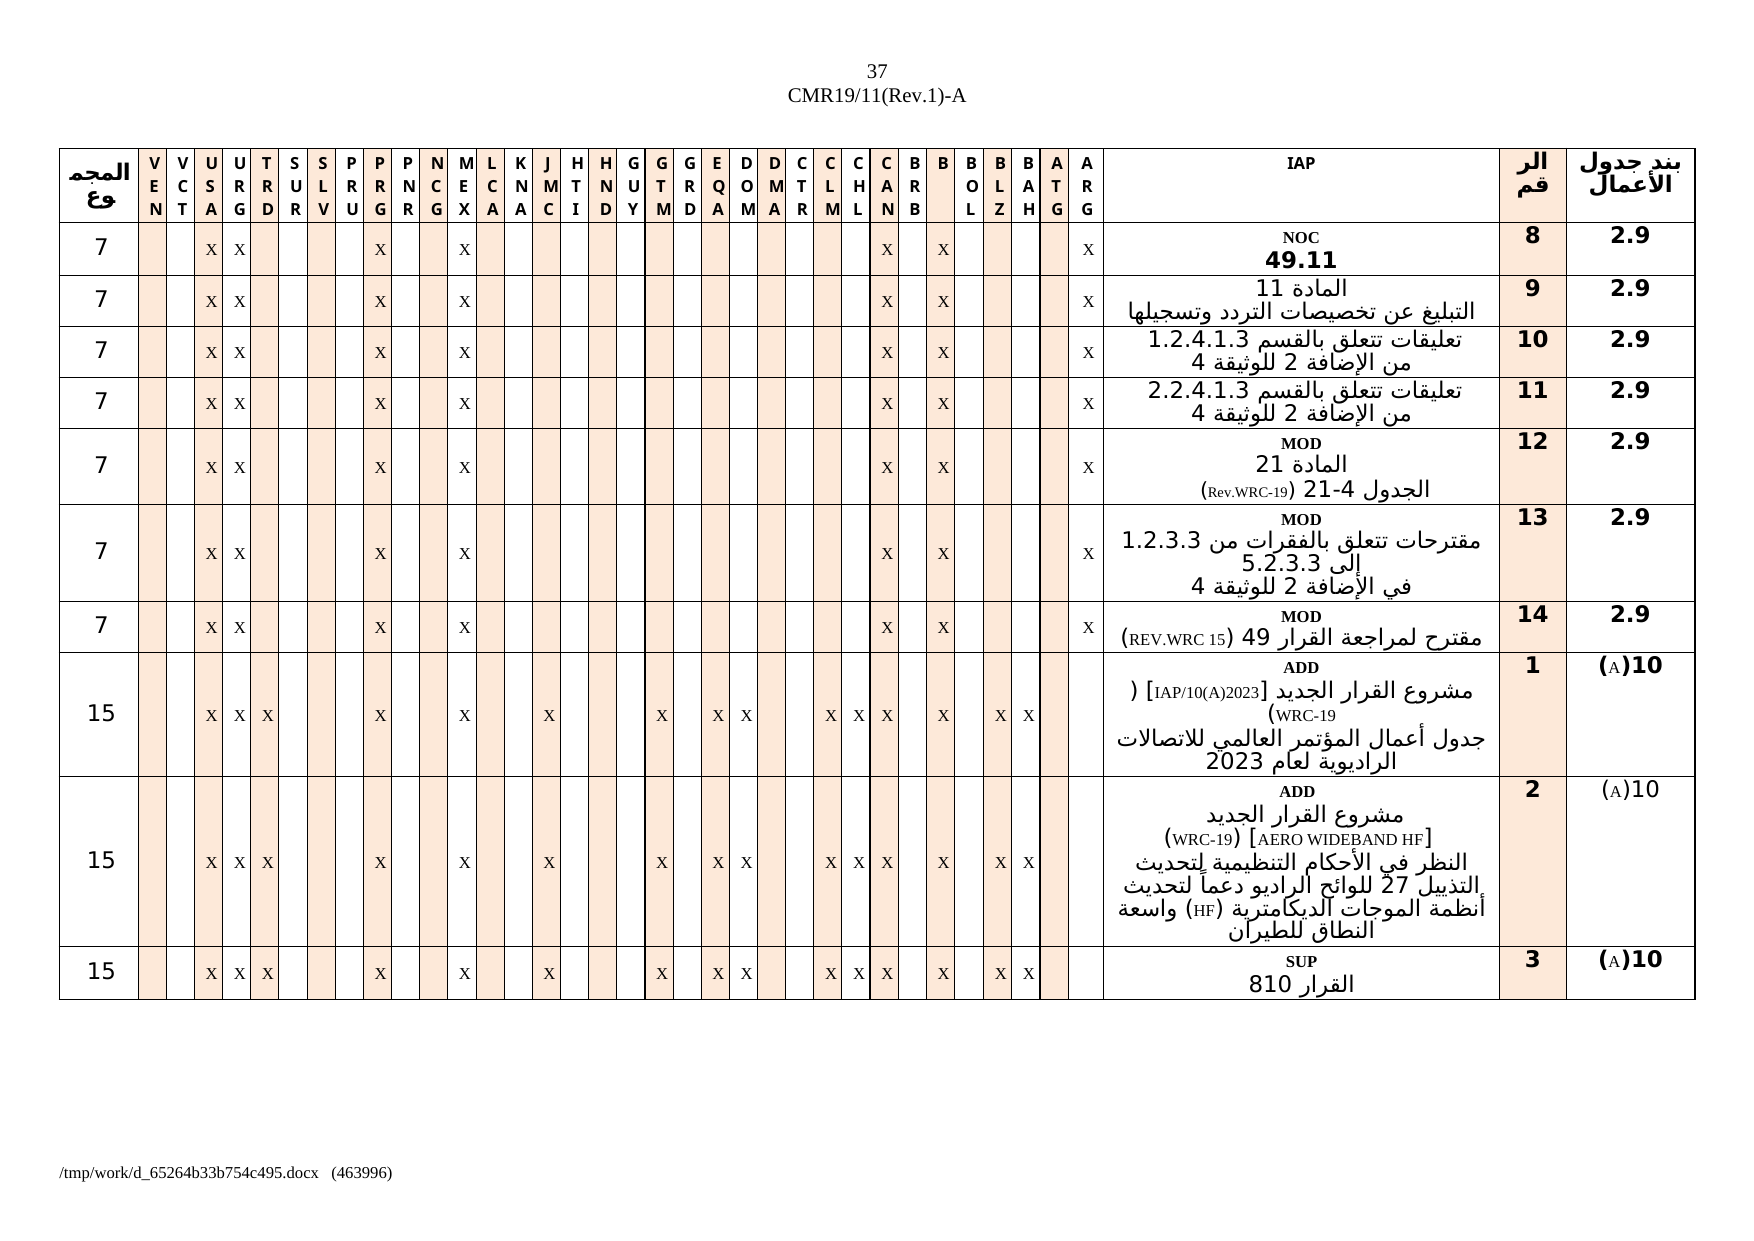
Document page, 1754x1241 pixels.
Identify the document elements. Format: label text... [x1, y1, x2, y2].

table_header MEX [448, 149, 476, 222]
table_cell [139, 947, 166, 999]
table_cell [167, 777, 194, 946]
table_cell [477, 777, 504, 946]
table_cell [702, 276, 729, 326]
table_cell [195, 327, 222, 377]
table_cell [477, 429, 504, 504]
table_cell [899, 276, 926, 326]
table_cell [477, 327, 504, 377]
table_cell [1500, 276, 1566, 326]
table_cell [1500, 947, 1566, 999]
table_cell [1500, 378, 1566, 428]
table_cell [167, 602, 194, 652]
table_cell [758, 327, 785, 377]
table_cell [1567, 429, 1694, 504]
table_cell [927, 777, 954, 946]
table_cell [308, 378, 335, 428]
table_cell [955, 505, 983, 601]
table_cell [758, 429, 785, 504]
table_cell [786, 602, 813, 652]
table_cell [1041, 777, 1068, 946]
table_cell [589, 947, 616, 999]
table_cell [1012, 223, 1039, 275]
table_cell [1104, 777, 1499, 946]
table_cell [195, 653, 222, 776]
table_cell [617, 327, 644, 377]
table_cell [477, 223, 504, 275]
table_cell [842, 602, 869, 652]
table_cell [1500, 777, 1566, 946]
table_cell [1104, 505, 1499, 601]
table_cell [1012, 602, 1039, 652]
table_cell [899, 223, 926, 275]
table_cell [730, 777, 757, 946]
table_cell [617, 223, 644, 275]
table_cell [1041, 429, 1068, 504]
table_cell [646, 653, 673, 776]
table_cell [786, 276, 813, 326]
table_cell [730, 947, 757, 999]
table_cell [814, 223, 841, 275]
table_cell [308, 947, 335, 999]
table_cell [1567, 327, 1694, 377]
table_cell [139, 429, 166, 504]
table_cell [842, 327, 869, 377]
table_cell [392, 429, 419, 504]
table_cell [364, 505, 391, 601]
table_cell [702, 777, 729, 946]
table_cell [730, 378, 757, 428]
table_header المجموع [60, 149, 138, 222]
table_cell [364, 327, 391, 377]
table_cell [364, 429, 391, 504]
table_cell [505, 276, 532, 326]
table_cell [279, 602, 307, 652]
table_header CTR [786, 149, 813, 222]
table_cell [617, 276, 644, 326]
table_header PNR [392, 149, 419, 222]
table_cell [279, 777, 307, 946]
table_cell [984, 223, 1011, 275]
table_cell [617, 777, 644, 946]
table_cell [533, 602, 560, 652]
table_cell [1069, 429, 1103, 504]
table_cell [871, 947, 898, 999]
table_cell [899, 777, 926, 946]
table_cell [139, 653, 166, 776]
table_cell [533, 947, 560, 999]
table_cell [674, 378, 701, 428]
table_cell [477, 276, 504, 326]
table_header CLM [814, 149, 841, 222]
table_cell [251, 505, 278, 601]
table_header HND [589, 149, 616, 222]
table_header EQA [702, 149, 729, 222]
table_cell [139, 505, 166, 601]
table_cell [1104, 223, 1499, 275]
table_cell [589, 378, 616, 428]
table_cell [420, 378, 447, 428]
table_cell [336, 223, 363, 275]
table_header KNA [505, 149, 532, 222]
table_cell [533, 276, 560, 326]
table_header HTI [561, 149, 588, 222]
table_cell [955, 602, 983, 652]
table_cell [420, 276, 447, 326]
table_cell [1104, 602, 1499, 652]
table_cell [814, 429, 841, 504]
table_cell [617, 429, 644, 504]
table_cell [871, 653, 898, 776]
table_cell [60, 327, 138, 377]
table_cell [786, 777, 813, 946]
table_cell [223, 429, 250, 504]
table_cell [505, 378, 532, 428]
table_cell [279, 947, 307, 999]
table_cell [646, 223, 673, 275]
table_header B [927, 149, 954, 222]
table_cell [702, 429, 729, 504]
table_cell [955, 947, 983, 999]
table_header CAN [871, 149, 898, 222]
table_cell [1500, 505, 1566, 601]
table_header GRD [674, 149, 701, 222]
table_header TRD [251, 149, 278, 222]
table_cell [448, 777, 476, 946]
table_header DOM [730, 149, 757, 222]
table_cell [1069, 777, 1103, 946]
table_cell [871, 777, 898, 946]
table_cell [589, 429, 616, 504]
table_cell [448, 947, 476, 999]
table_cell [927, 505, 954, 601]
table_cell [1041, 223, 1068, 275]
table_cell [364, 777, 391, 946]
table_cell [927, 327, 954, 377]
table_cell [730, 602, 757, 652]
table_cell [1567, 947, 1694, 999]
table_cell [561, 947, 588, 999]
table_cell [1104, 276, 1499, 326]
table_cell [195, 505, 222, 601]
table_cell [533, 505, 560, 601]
table_header PRG [364, 149, 391, 222]
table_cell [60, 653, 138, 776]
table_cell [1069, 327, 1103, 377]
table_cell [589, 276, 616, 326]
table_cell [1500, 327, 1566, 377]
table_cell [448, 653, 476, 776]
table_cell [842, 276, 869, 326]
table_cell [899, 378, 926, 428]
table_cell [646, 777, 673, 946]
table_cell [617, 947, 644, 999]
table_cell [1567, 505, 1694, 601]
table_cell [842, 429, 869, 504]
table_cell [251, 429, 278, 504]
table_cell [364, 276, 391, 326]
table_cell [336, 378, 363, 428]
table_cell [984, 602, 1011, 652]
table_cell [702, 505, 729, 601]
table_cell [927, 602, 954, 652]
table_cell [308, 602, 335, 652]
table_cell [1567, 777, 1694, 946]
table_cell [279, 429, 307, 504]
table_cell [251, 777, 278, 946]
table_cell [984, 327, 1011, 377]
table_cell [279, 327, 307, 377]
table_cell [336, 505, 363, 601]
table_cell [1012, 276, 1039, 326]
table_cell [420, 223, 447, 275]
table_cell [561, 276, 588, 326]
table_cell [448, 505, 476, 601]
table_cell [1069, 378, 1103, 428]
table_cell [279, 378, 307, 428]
table_header BLZ [984, 149, 1011, 222]
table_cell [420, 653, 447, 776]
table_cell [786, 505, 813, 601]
table_header JMC [533, 149, 560, 222]
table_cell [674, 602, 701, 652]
table_header GUY [617, 149, 644, 222]
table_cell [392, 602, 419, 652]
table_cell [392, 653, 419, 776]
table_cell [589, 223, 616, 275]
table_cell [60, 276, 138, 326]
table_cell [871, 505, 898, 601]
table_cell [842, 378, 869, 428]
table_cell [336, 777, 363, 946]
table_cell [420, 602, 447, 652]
table_header ARG [1069, 149, 1103, 222]
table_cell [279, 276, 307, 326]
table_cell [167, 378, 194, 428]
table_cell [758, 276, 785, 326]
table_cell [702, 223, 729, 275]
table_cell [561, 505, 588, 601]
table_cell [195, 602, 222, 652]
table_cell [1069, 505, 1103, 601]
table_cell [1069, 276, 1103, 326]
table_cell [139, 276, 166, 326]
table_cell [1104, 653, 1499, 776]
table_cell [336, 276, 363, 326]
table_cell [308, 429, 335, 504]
table_header GTM [646, 149, 673, 222]
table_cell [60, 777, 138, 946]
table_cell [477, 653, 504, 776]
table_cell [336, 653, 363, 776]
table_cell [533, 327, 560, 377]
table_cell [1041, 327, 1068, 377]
table_header PRU [336, 149, 363, 222]
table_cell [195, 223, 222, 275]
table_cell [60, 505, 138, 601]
table_header URG [223, 149, 250, 222]
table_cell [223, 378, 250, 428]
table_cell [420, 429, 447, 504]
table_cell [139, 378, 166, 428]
table_header SUR [279, 149, 307, 222]
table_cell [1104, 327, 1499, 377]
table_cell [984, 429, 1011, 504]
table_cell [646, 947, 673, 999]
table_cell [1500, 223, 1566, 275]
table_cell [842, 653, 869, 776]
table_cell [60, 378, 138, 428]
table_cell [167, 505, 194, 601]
table_header SLV [308, 149, 335, 222]
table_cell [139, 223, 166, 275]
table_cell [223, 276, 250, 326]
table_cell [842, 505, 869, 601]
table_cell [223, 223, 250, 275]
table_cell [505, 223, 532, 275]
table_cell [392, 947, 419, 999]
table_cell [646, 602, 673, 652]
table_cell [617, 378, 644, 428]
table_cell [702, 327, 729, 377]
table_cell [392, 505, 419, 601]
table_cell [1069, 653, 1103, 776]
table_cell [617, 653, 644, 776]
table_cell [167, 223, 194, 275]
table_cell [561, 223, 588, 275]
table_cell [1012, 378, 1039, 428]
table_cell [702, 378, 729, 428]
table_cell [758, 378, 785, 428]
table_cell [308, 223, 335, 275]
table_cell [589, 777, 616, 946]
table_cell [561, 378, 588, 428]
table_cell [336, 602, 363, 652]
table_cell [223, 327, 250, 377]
table_header BOL [955, 149, 983, 222]
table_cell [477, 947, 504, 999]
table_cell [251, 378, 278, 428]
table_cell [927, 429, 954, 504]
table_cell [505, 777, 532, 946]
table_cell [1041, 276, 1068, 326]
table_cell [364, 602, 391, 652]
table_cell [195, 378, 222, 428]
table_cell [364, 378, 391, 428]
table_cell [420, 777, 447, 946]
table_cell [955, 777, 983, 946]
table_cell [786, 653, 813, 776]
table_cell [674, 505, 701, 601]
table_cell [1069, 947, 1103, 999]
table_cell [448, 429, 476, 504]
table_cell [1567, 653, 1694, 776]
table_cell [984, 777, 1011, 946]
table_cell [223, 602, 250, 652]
table_header BRB [899, 149, 926, 222]
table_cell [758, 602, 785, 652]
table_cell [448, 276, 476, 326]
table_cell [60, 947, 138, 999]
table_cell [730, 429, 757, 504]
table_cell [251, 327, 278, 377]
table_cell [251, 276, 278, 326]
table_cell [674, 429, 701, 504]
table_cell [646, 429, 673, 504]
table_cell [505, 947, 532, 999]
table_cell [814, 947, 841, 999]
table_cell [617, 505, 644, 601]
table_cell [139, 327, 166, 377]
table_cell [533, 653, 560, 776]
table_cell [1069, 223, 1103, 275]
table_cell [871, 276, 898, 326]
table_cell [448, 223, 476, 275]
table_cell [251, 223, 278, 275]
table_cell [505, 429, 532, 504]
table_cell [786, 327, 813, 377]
table_header الرقم [1500, 149, 1566, 222]
table_header LCA [477, 149, 504, 222]
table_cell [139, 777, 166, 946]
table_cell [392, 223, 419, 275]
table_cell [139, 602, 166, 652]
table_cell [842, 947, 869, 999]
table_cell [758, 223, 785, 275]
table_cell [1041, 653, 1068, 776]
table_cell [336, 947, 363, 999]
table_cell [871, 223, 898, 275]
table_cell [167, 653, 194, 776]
table_header CHL [842, 149, 869, 222]
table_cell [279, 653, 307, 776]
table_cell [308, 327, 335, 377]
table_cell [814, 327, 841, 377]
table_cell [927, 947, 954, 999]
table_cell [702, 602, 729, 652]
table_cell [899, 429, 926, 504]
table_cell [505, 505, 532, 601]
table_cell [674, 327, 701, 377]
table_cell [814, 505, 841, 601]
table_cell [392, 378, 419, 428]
table_header NCG [420, 149, 447, 222]
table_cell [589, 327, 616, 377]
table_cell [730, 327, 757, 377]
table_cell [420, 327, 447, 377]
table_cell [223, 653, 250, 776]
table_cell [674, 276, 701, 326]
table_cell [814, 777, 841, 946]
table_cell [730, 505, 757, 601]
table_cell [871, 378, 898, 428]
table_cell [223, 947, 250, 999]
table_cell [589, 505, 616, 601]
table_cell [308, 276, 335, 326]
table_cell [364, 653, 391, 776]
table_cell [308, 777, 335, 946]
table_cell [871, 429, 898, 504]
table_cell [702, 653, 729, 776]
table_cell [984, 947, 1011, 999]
table_header بند جدول الأعمال [1567, 149, 1694, 222]
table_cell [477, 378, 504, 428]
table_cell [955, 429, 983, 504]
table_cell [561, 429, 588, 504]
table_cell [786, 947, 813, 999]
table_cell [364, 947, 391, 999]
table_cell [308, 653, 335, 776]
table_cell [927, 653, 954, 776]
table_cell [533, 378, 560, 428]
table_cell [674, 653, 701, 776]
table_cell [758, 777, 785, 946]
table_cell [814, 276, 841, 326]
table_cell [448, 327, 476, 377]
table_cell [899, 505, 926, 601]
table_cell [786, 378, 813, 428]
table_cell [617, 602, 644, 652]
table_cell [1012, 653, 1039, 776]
table_header VEN [139, 149, 166, 222]
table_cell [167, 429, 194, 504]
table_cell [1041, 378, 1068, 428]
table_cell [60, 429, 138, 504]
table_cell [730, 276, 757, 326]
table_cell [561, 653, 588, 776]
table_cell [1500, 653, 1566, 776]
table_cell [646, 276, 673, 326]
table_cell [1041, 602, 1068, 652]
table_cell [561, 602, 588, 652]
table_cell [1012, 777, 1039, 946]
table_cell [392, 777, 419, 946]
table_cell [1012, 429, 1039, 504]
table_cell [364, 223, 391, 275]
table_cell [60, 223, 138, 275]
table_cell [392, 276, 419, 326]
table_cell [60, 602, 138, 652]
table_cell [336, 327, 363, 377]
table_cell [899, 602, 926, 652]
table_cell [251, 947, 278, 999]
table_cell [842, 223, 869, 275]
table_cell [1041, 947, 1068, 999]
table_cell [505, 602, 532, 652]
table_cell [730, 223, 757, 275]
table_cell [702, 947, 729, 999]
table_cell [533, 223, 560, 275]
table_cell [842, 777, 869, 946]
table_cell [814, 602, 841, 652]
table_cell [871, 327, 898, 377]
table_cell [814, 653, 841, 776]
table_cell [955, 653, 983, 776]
table_header VCT [167, 149, 194, 222]
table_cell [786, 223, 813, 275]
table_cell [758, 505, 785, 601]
table_header IAP [1104, 149, 1499, 222]
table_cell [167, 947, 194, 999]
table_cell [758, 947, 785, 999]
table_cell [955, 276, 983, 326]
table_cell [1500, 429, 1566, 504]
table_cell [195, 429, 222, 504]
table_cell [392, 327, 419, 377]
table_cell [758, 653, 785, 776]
table_header DMA [758, 149, 785, 222]
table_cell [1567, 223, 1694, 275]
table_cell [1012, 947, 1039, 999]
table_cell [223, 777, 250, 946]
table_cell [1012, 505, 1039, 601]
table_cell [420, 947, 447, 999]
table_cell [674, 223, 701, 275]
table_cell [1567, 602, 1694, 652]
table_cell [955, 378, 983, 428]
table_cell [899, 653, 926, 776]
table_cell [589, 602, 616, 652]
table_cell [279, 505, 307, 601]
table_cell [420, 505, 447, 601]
table_header BAH [1012, 149, 1039, 222]
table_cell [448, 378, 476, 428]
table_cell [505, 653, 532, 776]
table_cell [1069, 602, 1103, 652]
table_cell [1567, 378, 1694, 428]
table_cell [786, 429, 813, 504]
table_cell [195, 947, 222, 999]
table_header USA [195, 149, 222, 222]
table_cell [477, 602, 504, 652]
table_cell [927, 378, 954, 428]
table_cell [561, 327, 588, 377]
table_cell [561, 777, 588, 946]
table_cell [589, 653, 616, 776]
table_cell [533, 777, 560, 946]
table_header ATG [1041, 149, 1068, 222]
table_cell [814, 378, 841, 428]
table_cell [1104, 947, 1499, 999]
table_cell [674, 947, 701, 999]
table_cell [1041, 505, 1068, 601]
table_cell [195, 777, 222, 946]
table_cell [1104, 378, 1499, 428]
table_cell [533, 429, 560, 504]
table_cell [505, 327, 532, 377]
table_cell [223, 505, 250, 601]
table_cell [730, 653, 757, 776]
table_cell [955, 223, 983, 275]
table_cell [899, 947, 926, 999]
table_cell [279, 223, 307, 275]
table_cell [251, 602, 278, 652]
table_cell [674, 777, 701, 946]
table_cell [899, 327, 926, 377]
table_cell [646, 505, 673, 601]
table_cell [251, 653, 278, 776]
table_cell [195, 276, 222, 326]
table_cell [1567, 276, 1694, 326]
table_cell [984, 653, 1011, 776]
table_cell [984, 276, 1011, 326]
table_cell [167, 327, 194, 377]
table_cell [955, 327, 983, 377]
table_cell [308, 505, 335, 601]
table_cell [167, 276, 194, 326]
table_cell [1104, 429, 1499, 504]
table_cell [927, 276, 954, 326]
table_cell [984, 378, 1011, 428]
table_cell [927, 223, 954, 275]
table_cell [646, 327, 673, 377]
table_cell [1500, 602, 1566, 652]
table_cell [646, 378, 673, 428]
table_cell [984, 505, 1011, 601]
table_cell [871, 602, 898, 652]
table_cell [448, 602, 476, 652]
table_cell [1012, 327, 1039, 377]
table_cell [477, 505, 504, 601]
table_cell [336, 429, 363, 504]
